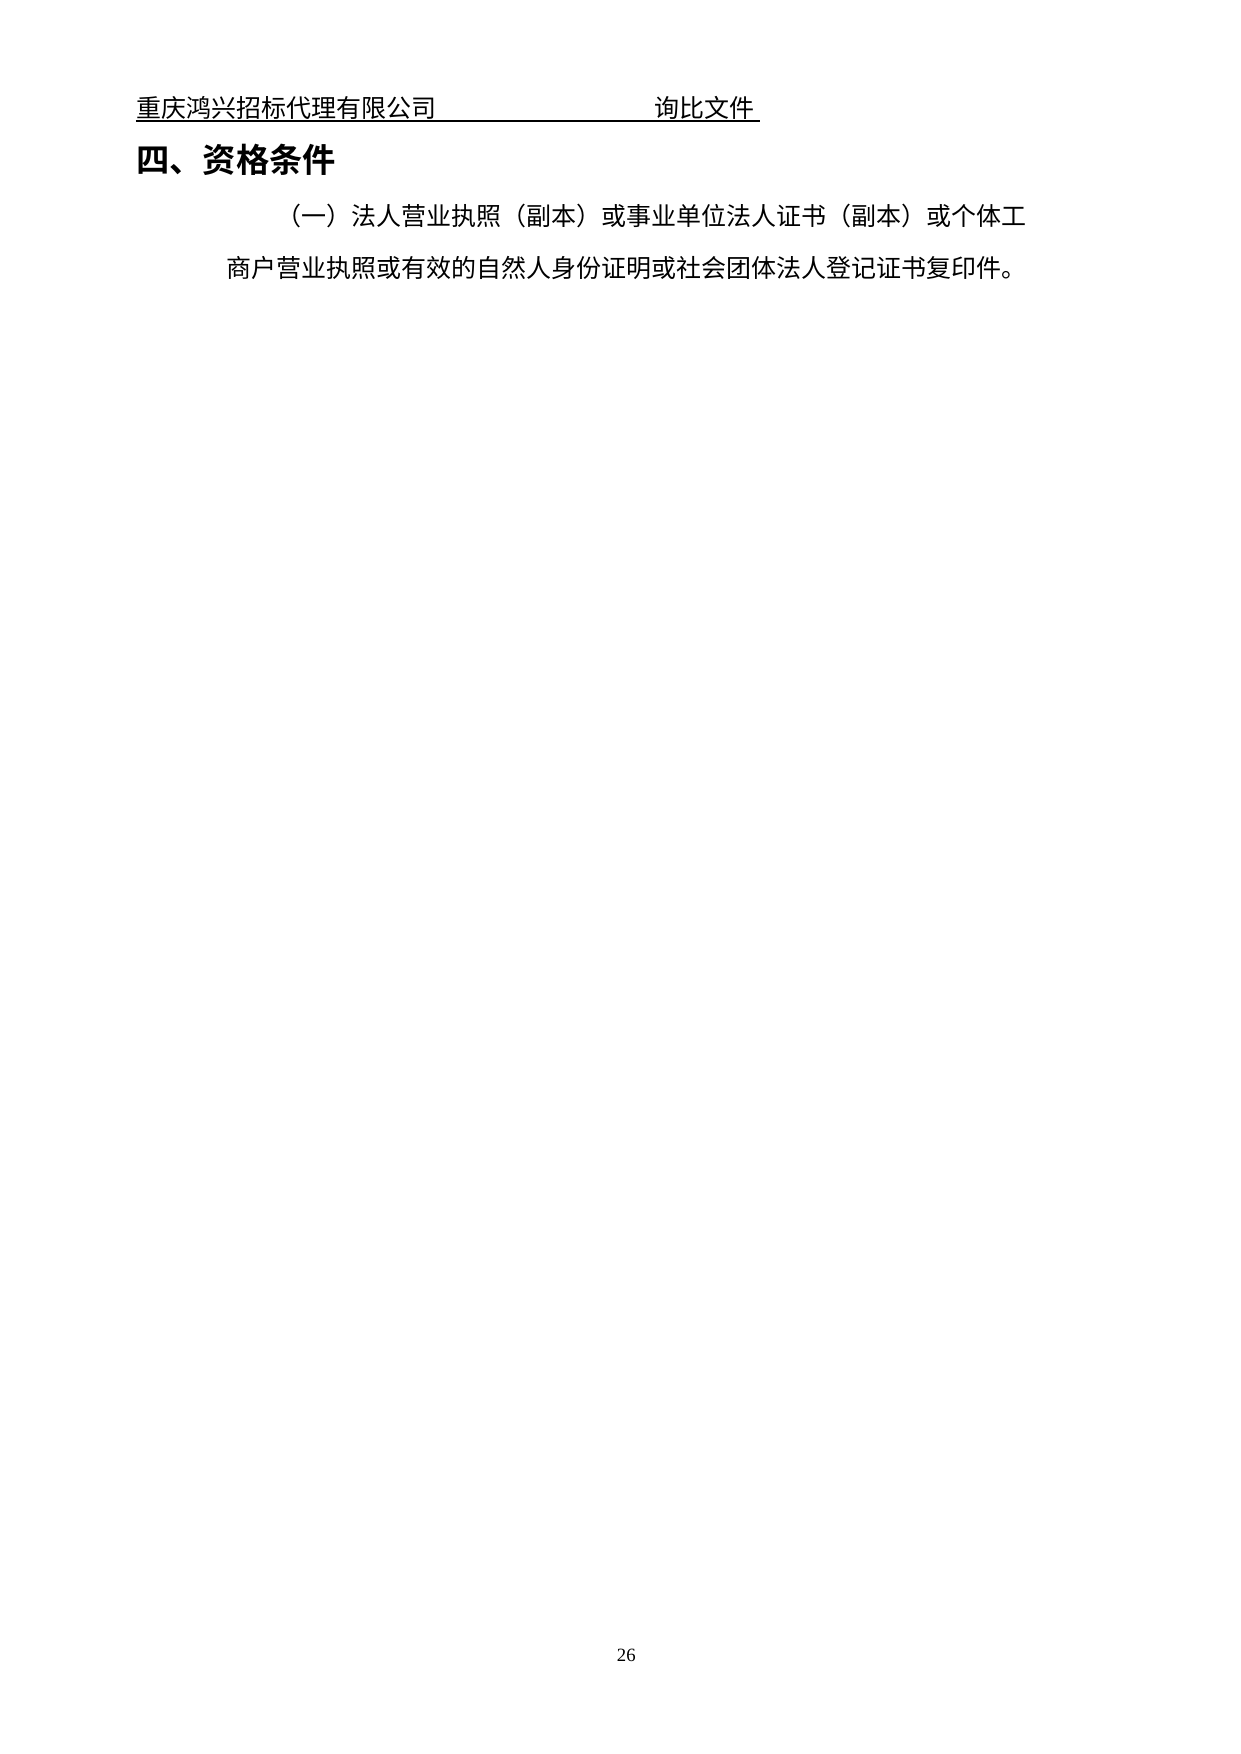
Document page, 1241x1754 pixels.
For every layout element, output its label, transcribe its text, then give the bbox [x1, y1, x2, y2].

text 四、资格条件 [136, 127, 1116, 183]
text （一）法人营业执照（副本）或事业单位法人证书（副本）或个体工商户营业执照或有效的自然人身份证明或社会团体法人登记证书复印件。 [226, 183, 1026, 287]
